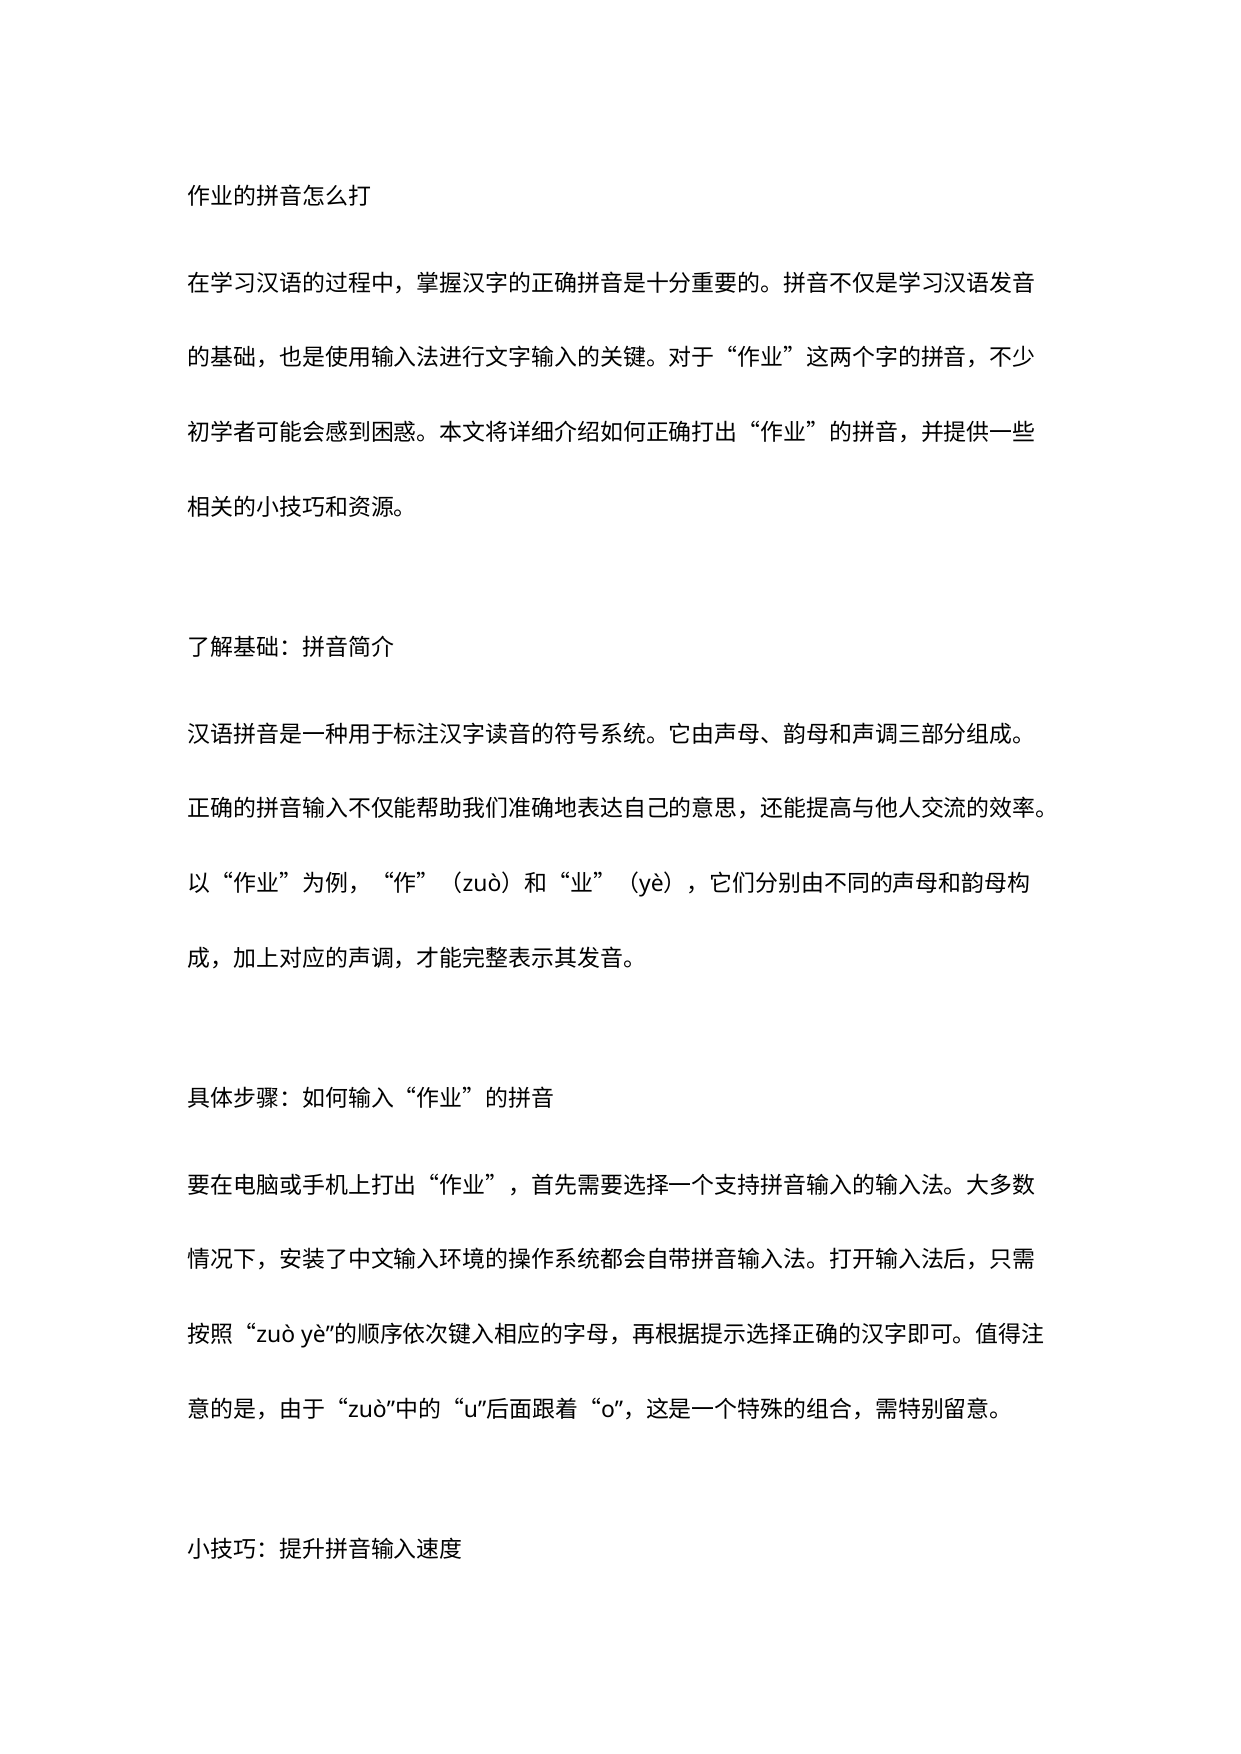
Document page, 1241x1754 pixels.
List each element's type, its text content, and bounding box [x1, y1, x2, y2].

text 了解基础：拼音简介 [187, 613, 1053, 678]
text 小技巧：提升拼音输入速度 [187, 1515, 1053, 1580]
text 汉语拼音是一种用于标注汉字读音的符号系统。它由声母、韵母和声调三部分组成。正确的拼音输入不仅能帮助我们准确地表达自己的意思，还能提高与他人交流的效率。以“作业”为例，“作”（zuò）和“业”（yè），它们分别由不同的声母和韵母构成，加上对应的声调，才能完整表示其发音。 [187, 699, 1053, 989]
text 在学习汉语的过程中，掌握汉字的正确拼音是十分重要的。拼音不仅是学习汉语发音的基础，也是使用输入法进行文字输入的关键。对于“作业”这两个字的拼音，不少初学者可能会感到困惑。本文将详细介绍如何正确打出“作业”的拼音，并提供一些相关的小技巧和资源。 [187, 248, 1053, 538]
text 作业的拼音怎么打 [187, 162, 1053, 227]
text 具体步骤：如何输入“作业”的拼音 [187, 1064, 1053, 1129]
text 要在电脑或手机上打出“作业”，首先需要选择一个支持拼音输入的输入法。大多数情况下，安装了中文输入环境的操作系统都会自带拼音输入法。打开输入法后，只需按照“zuò yè”的顺序依次键入相应的字母，再根据提示选择正确的汉字即可。值得注意的是，由于“zuò”中的“u”后面跟着“o”，这是一个特殊的组合，需特别留意。 [187, 1151, 1053, 1440]
